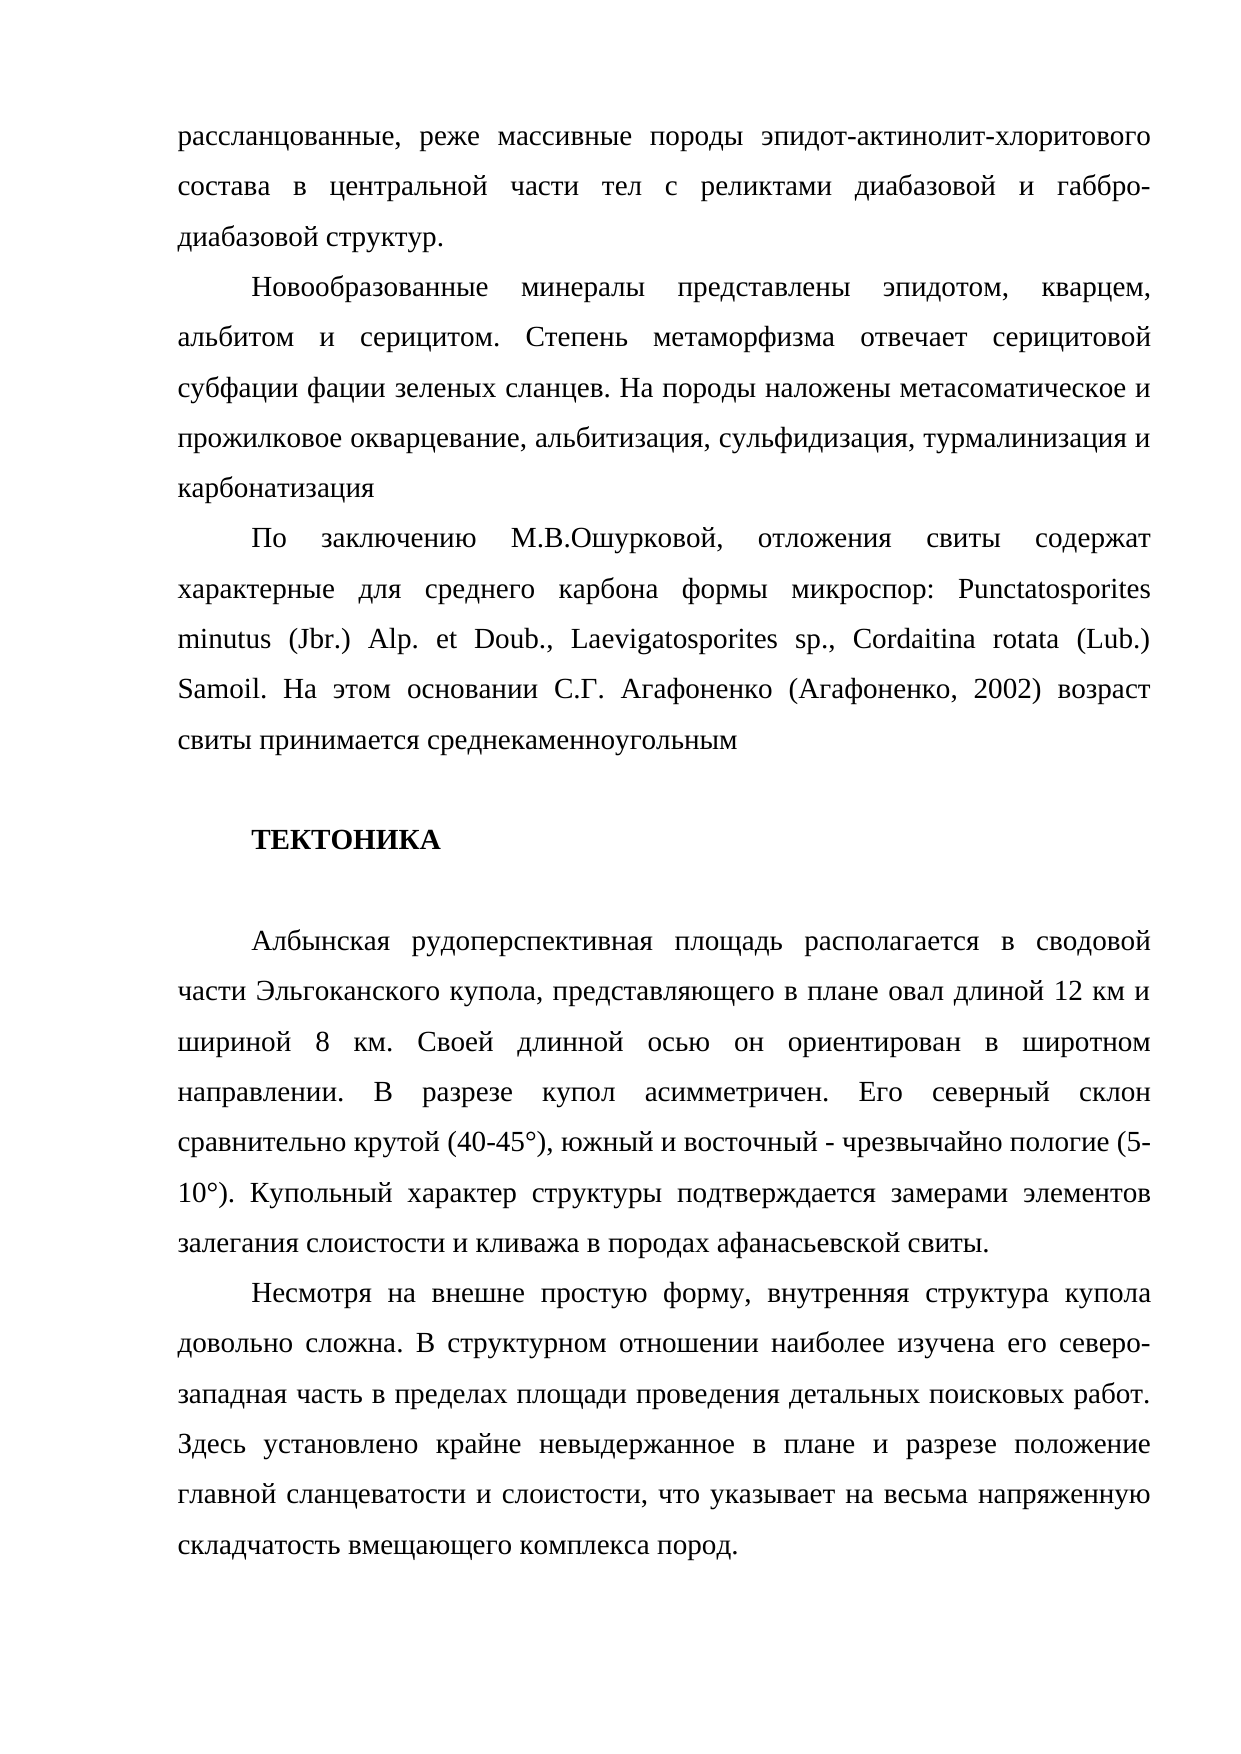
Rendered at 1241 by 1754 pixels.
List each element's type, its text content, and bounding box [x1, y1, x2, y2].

text Несмотря на внешне простую форму, внутренняя структура купола довольно сложна. В структурном отношении наиболее изучена его северо-западная часть в пределах площади проведения детальных поисковых работ. Здесь установлено крайне невыдержанное в плане и разрезе положение главной сланцеватости и слоистости, что указывает на весьма напряженную складчатость вмещающего комплекса пород. [177, 1275, 1152, 1560]
text По заключению М.В.Ошурковой, отложения свиты содержат характерные для среднего карбона формы микроспор: Punctatosporites minutus (Jbr.) Alp. et Doub., Laevigatosporites sp., Cordaitina rotata (Lub.) Samoil. На этом основании С.Г. Агафоненко (Агафоненко, 2002) возраст свиты принимается среднекаменноугольным [177, 521, 1152, 755]
subtitle ТЕКТОНИКА [177, 822, 1152, 856]
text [177, 118, 1152, 252]
text Албынская рудоперспективная площадь располагается в сводовой части Эльгоканского купола, представляющего в плане овал длиной и шириной . Своей длинной осью он ориентирован в широтном направлении. В разрезе купол асимметричен. Его северный склон сравнительно крутой (40-45°), южный и восточный - чрезвычайно пологие (5-10°). Купольный характер структуры подтверждается замерами элементов залегания слоистости и кливажа в породах афанасьевской свиты. [177, 923, 1152, 1258]
text Новообразованные минералы представлены эпидотом, кварцем, альбитом и серицитом. Степень метаморфизма отвечает серицитовой субфации фации зеленых сланцев. На породы наложены метасоматическое и прожилковое окварцевание, альбитизация, сульфидизация, турмалинизация и карбонатизация [177, 269, 1152, 504]
